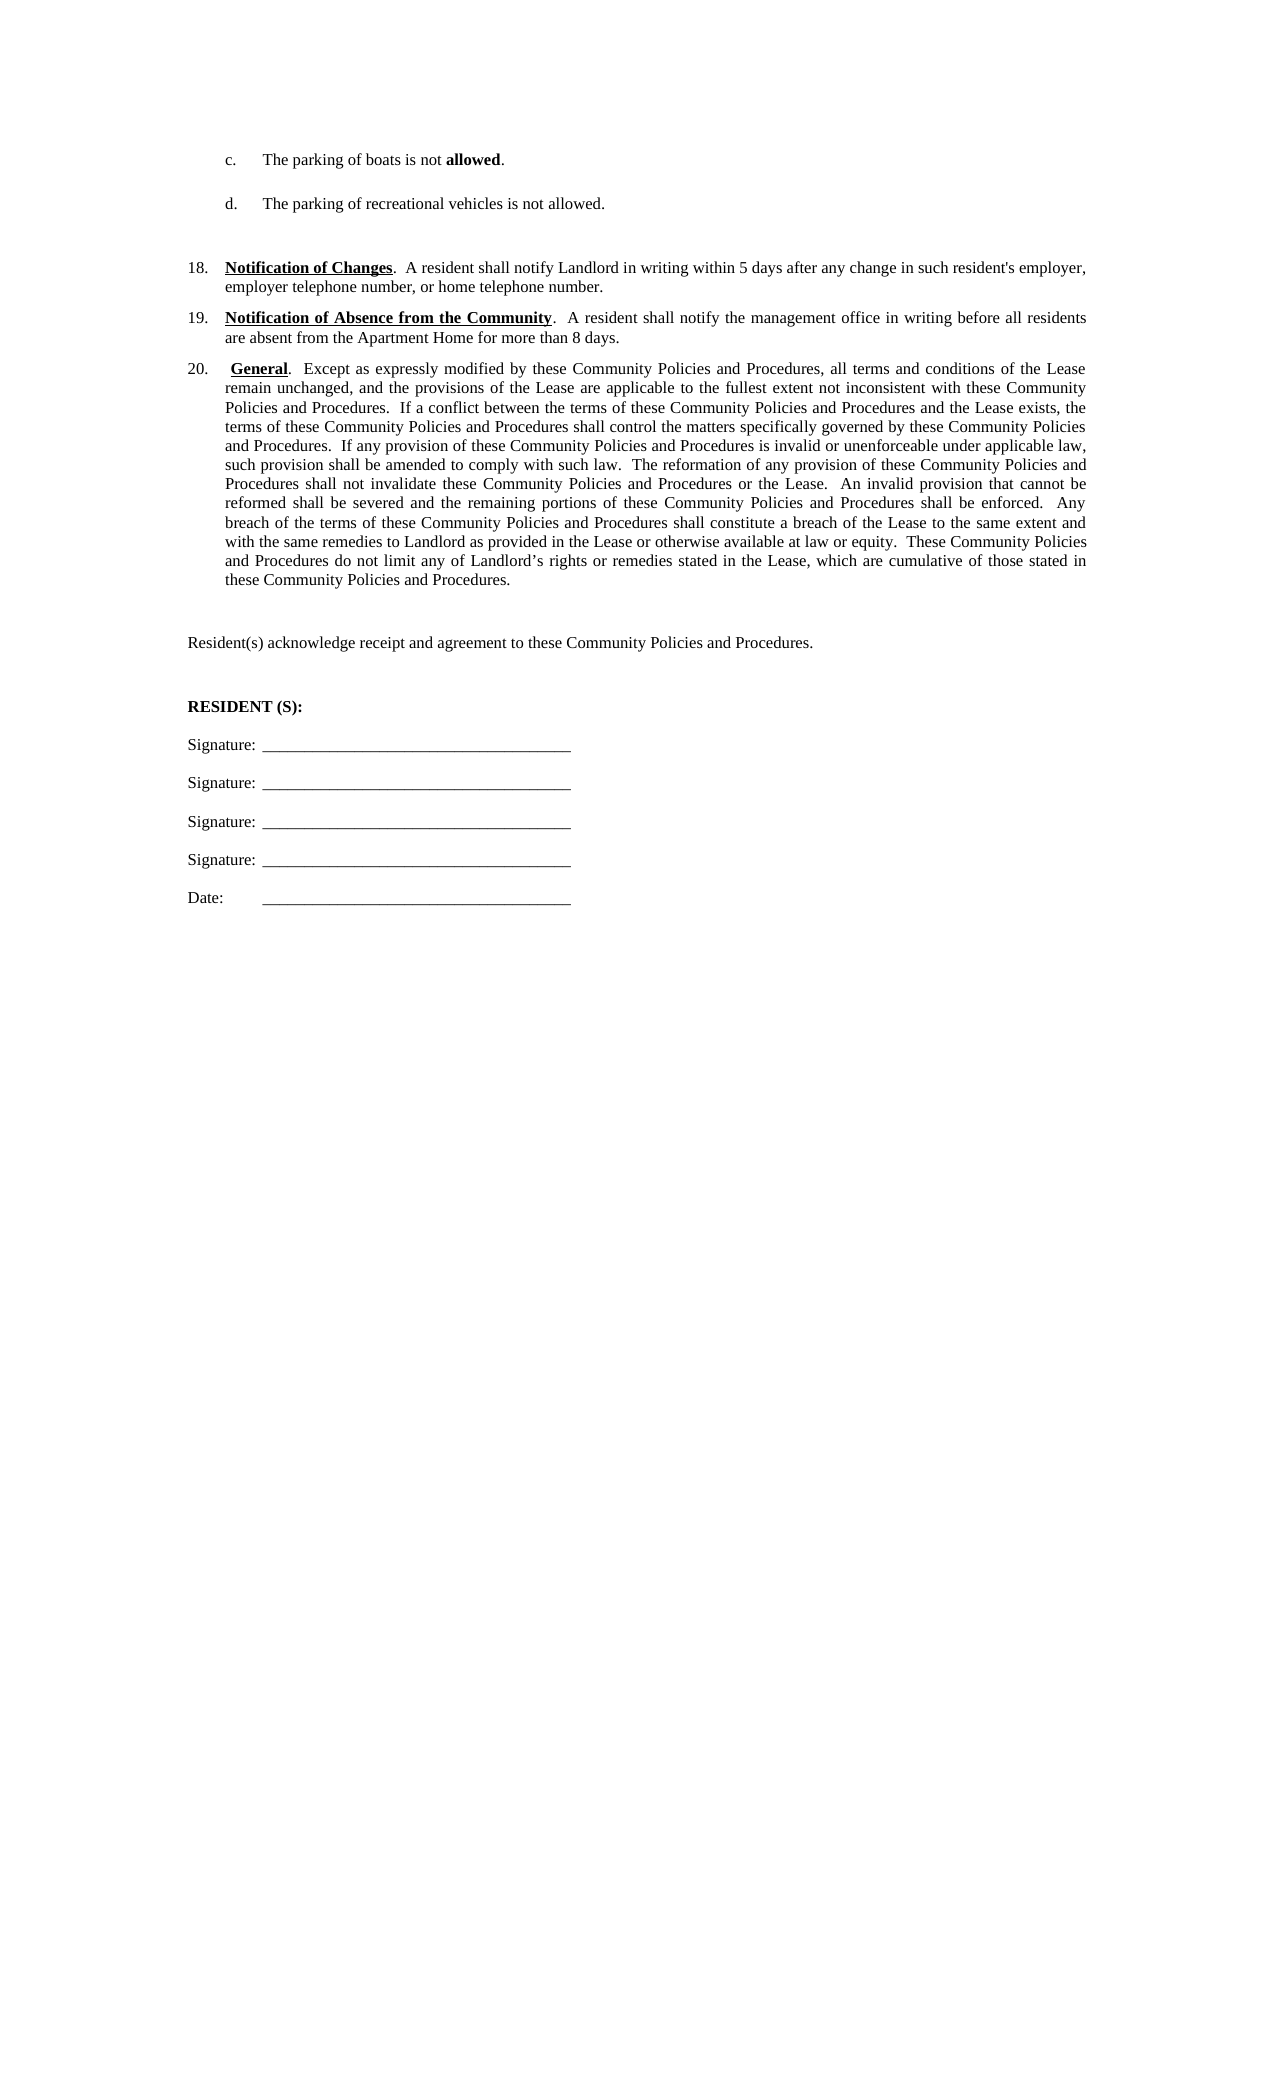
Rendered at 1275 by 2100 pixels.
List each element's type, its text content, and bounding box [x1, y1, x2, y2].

list The parking of boats is not allowed. [225, 150, 1087, 169]
list General. Except as expressly modified by these Community Policies and Procedures, all terms and conditions of the Lease remain unchanged, and the provisions of the Lease are applicable to the fullest extent not inconsistent with these Community Policies and Procedures. If a conflict between the terms of these Community Policies and Procedures and the Lease exists, the terms of these Community Policies and Procedures shall control the matters specifically governed by these Community Policies and Procedures. If any provision of these Community Policies and Procedures is invalid or unenforceable under applicable law, such provision shall be amended to comply with such law. The reformation of any provision of these Community Policies and Procedures shall not invalidate these Community Policies and Procedures or the Lease. An invalid provision that cannot be reformed shall be severed and the remaining portions of these Community Policies and Procedures shall be enforced. Any breach of the terms of these Community Policies and Procedures shall constitute a breach of the Lease to the same extent and with the same remedies to Landlord as provided in the Lease or otherwise available at law or equity. These Community Policies and Procedures do not limit any of Landlord’s rights or remedies stated in the Lease, which are cumulative of those stated in these Community Policies and Procedures. [187, 359, 1087, 589]
list Signature: _____________________________________ [187, 812, 1087, 831]
list Signature: _____________________________________ [187, 773, 1087, 792]
list Notification of Changes. A resident shall notify Landlord in writing within 5 days after any change in such resident's employer, employer telephone number, or home telephone number. [187, 257, 1087, 296]
list The parking of recreational vehicles is not allowed. [225, 194, 1087, 213]
list Notification of Absence from the Community. A resident shall notify the management office in writing before all residents are absent from the Apartment Home for more than 8 days. [187, 308, 1087, 347]
list Signature: _____________________________________ [187, 735, 1087, 754]
text Resident(s) acknowledge receipt and agreement to these Community Policies and Procedures. [187, 633, 1087, 652]
list Signature: _____________________________________ [187, 850, 1087, 869]
list RESIDENT (S): [187, 697, 1087, 716]
text Date: _____________________________________ [187, 888, 1087, 907]
